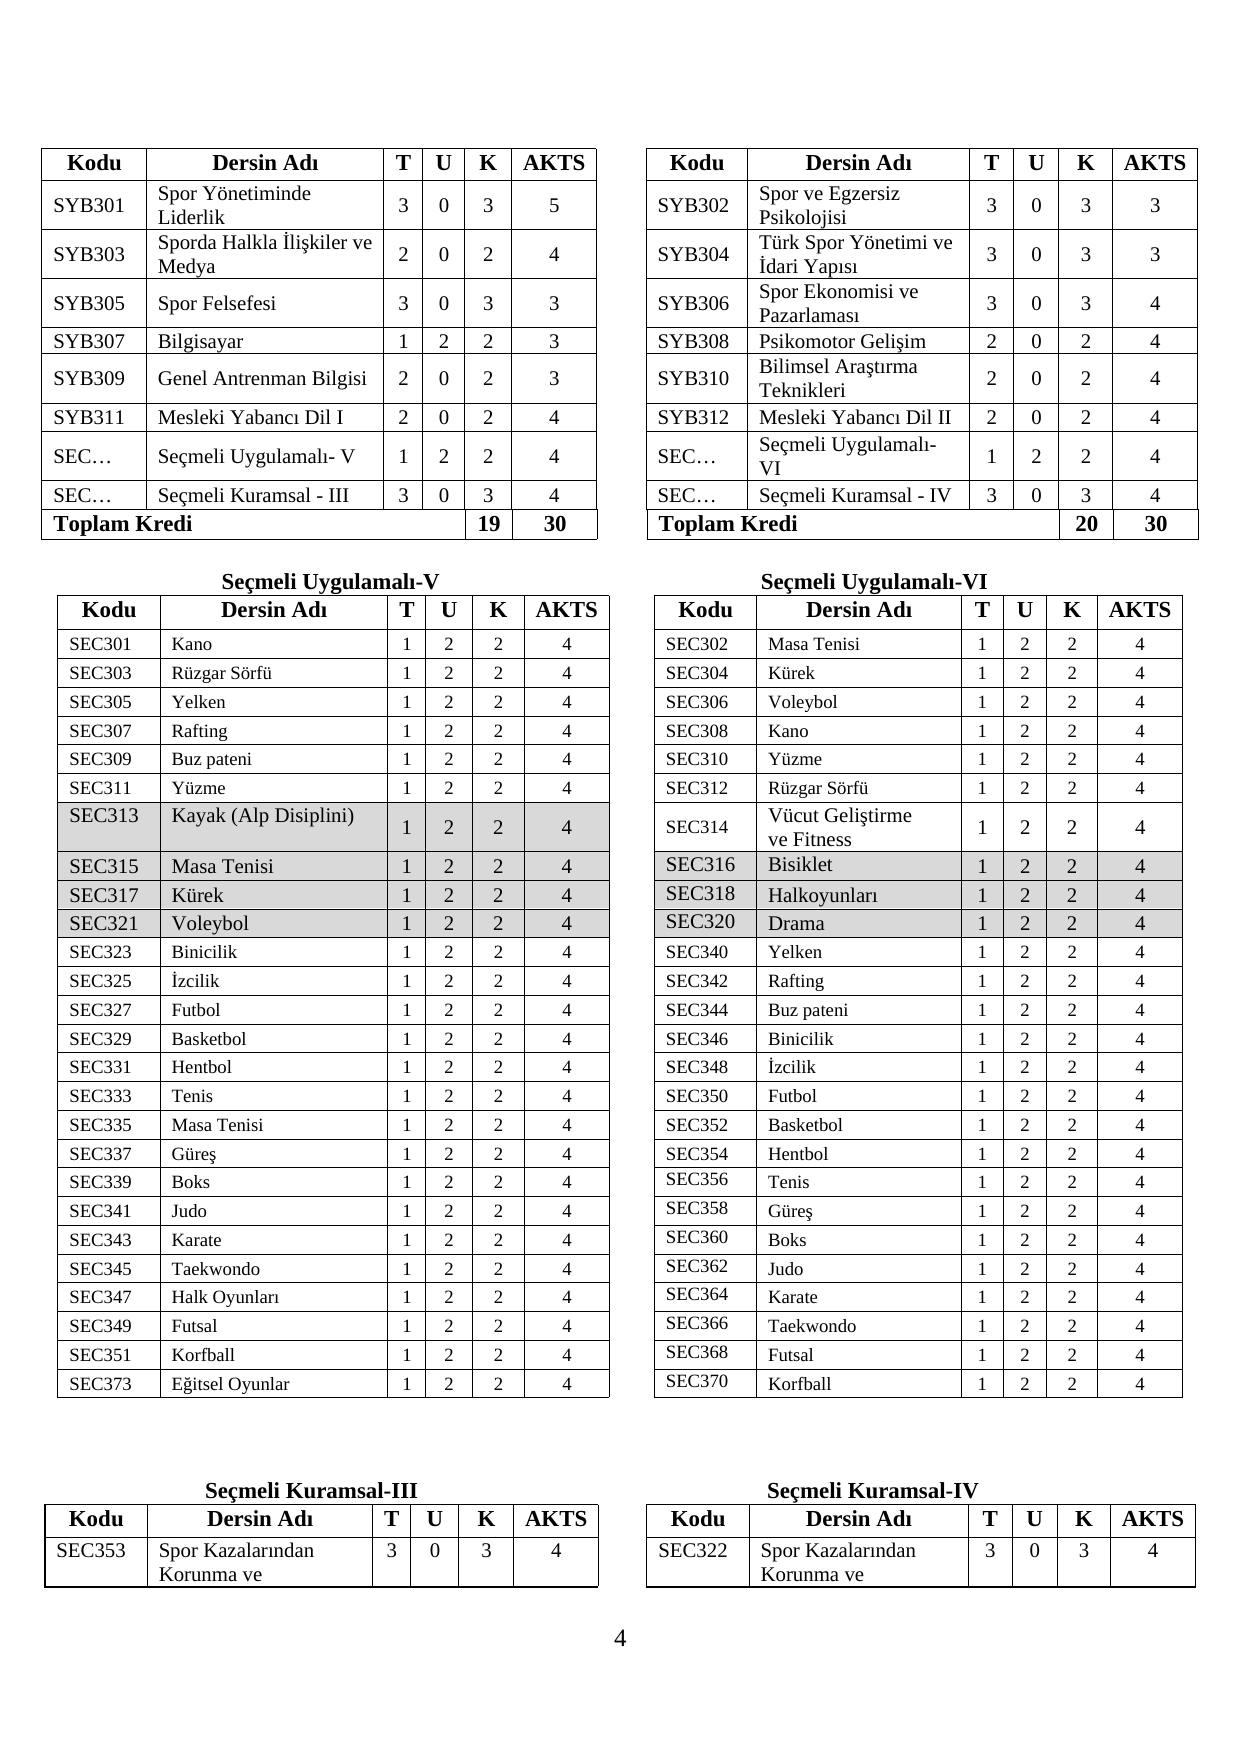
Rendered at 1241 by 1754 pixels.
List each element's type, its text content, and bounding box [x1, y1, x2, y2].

table_cell SEC350 [655, 1082, 756, 1110]
table_cell 2 [473, 1255, 524, 1282]
table_cell 3 [1058, 1538, 1110, 1586]
table_cell 2 [473, 1283, 524, 1311]
table_cell 4 [525, 659, 609, 687]
table_cell 4 [1098, 852, 1182, 880]
table_cell 2 [426, 803, 472, 851]
table_cell SEC313 [58, 803, 160, 851]
table_cell 2 [473, 717, 524, 744]
table_cell [610, 1082, 654, 1110]
table_cell 2 [473, 1140, 524, 1167]
table_cell 4 [525, 1283, 609, 1311]
table_cell 2 [426, 688, 472, 716]
table_cell SEC337 [58, 1140, 160, 1167]
table_cell 2 [426, 1283, 472, 1311]
table_header T [388, 596, 425, 629]
table_cell Masa Tenisi [161, 1111, 387, 1138]
table_header Kodu [647, 1505, 749, 1537]
table_cell [610, 1226, 654, 1253]
table_cell Güreş [161, 1140, 387, 1167]
table_cell 2 [473, 938, 524, 966]
table_cell SEC370 [655, 1370, 756, 1397]
table_cell 2 [1004, 717, 1046, 744]
table_cell 2 [1047, 630, 1097, 658]
table_cell SEC360 [655, 1226, 756, 1253]
table_cell [597, 404, 646, 431]
table_cell 1 [388, 881, 425, 908]
table_cell 4 [525, 688, 609, 716]
table_cell SEC333 [58, 1082, 160, 1110]
table_cell [610, 1341, 654, 1368]
table_cell Kano [161, 630, 387, 658]
table_cell 2 [465, 354, 511, 402]
table_cell [610, 910, 654, 937]
table_cell 2 [473, 1370, 524, 1397]
table_cell 2 [426, 630, 472, 658]
table_cell Toplam Kredi [648, 510, 1059, 538]
table_cell 2 [473, 774, 524, 802]
table_cell Basketbol [757, 1111, 961, 1138]
table_cell 4 [525, 1082, 609, 1110]
table_cell 0 [1013, 1538, 1057, 1586]
table_cell 1 [388, 1370, 425, 1397]
table_cell 4 [525, 938, 609, 966]
table_cell Boks [757, 1226, 961, 1253]
table_cell 2 [423, 432, 464, 480]
table_header U [1014, 149, 1058, 180]
table_cell 3 [373, 1538, 410, 1586]
table_cell 2 [426, 717, 472, 744]
table_cell 2 [473, 1111, 524, 1138]
table_cell İzcilik [161, 967, 387, 995]
table_cell 1 [388, 1168, 425, 1196]
table_cell 2 [473, 910, 524, 937]
table_cell 1 [388, 1111, 425, 1138]
table_cell 1 [962, 938, 1003, 966]
table_cell 4 [525, 910, 609, 937]
table_cell SEC325 [58, 967, 160, 995]
table_cell 2 [473, 1312, 524, 1340]
table_cell 4 [525, 717, 609, 744]
table_cell 4 [1098, 1312, 1182, 1340]
table_cell 1 [388, 967, 425, 995]
table_cell 1 [384, 432, 422, 480]
table_cell İzcilik [757, 1053, 961, 1081]
table_cell SEC… [647, 481, 747, 509]
table_cell 2 [426, 1312, 472, 1340]
table_cell 2 [1047, 717, 1097, 744]
table_cell 2 [426, 1111, 472, 1138]
table_cell 1 [962, 745, 1003, 773]
table_cell Sporda Halkla İlişkiler ve Medya [147, 230, 383, 278]
table_cell SEC318 [655, 881, 756, 908]
table_cell 2 [426, 1197, 472, 1225]
table_cell Eğitsel Oyunlar [161, 1370, 387, 1397]
table_cell 3 [1059, 230, 1112, 278]
table_cell 3 [465, 279, 511, 327]
table_cell SEC307 [58, 717, 160, 744]
table_header AKTS [525, 596, 609, 629]
table_cell 1 [970, 432, 1013, 480]
table_cell SEC366 [655, 1312, 756, 1340]
table_cell 2 [1004, 1197, 1046, 1225]
table_cell Futbol [757, 1082, 961, 1110]
table_cell 1 [962, 1197, 1003, 1225]
table_cell 2 [426, 967, 472, 995]
table_cell [598, 510, 647, 538]
table_cell 2 [1059, 354, 1112, 402]
table_cell 4 [1113, 328, 1197, 353]
table_cell 0 [423, 404, 464, 431]
table_cell Futsal [161, 1312, 387, 1340]
table_header K [465, 149, 511, 180]
table_cell 3 [1059, 279, 1112, 327]
table_cell SEC335 [58, 1111, 160, 1138]
table_cell 3 [384, 481, 422, 509]
table_cell 2 [473, 1226, 524, 1253]
table_cell Genel Antrenman Bilgisi [147, 354, 383, 402]
table_cell 2 [1004, 1111, 1046, 1138]
table_cell SEC321 [58, 910, 160, 937]
table_cell SEC345 [58, 1255, 160, 1282]
table_cell Bilgisayar [147, 328, 383, 353]
table_cell 2 [426, 1140, 472, 1167]
table_cell 2 [426, 1082, 472, 1110]
table_cell 1 [388, 745, 425, 773]
table_cell 4 [525, 1226, 609, 1253]
table_header Dersin Adı [757, 596, 961, 629]
table_cell 2 [1004, 910, 1046, 937]
table_header U [411, 1505, 458, 1537]
table_cell [610, 774, 654, 802]
table_cell SEC323 [58, 938, 160, 966]
table_cell 2 [1047, 1312, 1097, 1340]
table_cell 4 [525, 881, 609, 908]
table_cell 4 [1113, 404, 1197, 431]
table_cell 0 [423, 279, 464, 327]
table_cell 4 [512, 404, 596, 431]
table_cell Yüzme [757, 745, 961, 773]
text Seçmeli Kuramsal-III Seçmeli Kuramsal-IV [148, 1477, 1093, 1504]
table_cell 4 [1098, 1111, 1182, 1138]
table_header T [373, 1505, 410, 1537]
table_header K [1058, 1505, 1110, 1537]
table_header Kodu [647, 149, 747, 180]
table_cell [610, 659, 654, 687]
table_cell 2 [1004, 1341, 1046, 1368]
table_cell Futbol [161, 996, 387, 1023]
table_cell SEC352 [655, 1111, 756, 1138]
table_cell 4 [1098, 717, 1182, 744]
table_cell Kayak (Alp Disiplini) [161, 803, 387, 851]
table_cell 4 [525, 1341, 609, 1368]
table_cell 2 [426, 938, 472, 966]
table_cell [610, 1168, 654, 1196]
table_cell SEC316 [655, 852, 756, 880]
table_cell 1 [388, 852, 425, 880]
table_cell 2 [473, 852, 524, 880]
table_cell 4 [525, 967, 609, 995]
table_cell Taekwondo [757, 1312, 961, 1340]
table_cell 2 [473, 745, 524, 773]
table_cell 1 [962, 1226, 1003, 1253]
table_cell 4 [1098, 1226, 1182, 1253]
table_cell 2 [426, 852, 472, 880]
table_cell [610, 967, 654, 995]
table_cell Futsal [757, 1341, 961, 1368]
table_cell 4 [525, 1312, 609, 1340]
table_cell 2 [465, 404, 511, 431]
table_cell Karate [161, 1226, 387, 1253]
table_cell SEC303 [58, 659, 160, 687]
table_cell Binicilik [161, 938, 387, 966]
table_cell [610, 1025, 654, 1052]
table_header AKTS [1098, 596, 1182, 629]
table_cell 3 [459, 1538, 513, 1586]
table_cell 2 [473, 967, 524, 995]
table_cell 2 [1059, 328, 1112, 353]
table_cell 2 [465, 230, 511, 278]
table_cell [610, 1312, 654, 1340]
table_cell 1 [388, 910, 425, 937]
table_cell 4 [1098, 1255, 1182, 1282]
table_cell Judo [757, 1255, 961, 1282]
table_cell SEC… [647, 432, 747, 480]
table_cell [597, 328, 646, 353]
table_cell 2 [426, 910, 472, 937]
table_cell 1 [388, 659, 425, 687]
table_cell SEC310 [655, 745, 756, 773]
table_cell Seçmeli Uygulamalı- V [147, 432, 383, 480]
table_cell [597, 481, 646, 509]
table_cell SEC312 [655, 774, 756, 802]
table_cell 4 [1098, 745, 1182, 773]
table_cell 2 [384, 230, 422, 278]
table_cell 2 [1047, 1025, 1097, 1052]
table_cell 3 [970, 230, 1013, 278]
table_cell [597, 279, 646, 327]
table_cell SEC306 [655, 688, 756, 716]
table_header Dersin Adı [161, 596, 387, 629]
table_cell 2 [473, 1197, 524, 1225]
table_cell 4 [1113, 354, 1197, 402]
table_cell SEC327 [58, 996, 160, 1023]
table_cell Kano [757, 717, 961, 744]
table_header K [459, 1505, 513, 1537]
table_cell SEC347 [58, 1283, 160, 1311]
table_cell 4 [525, 1053, 609, 1081]
table_cell SEC… [42, 481, 146, 509]
table_cell 2 [1047, 1283, 1097, 1311]
table_cell 1 [388, 630, 425, 658]
table_cell Buz pateni [161, 745, 387, 773]
table_cell [610, 1053, 654, 1081]
table_cell 1 [962, 774, 1003, 802]
table_header U [1013, 1505, 1057, 1537]
table_cell Voleybol [161, 910, 387, 937]
table_cell 3 [1059, 181, 1112, 229]
table_cell 2 [970, 404, 1013, 431]
table_cell SEC301 [58, 630, 160, 658]
table_cell SEC341 [58, 1197, 160, 1225]
table_header T [962, 596, 1003, 629]
table_cell 3 [512, 328, 596, 353]
table_cell [610, 803, 654, 851]
table_cell Seçmeli Kuramsal - III [147, 481, 383, 509]
table_cell [610, 1197, 654, 1225]
table_cell 2 [1047, 659, 1097, 687]
table_cell 2 [426, 996, 472, 1023]
table_cell 2 [1004, 1255, 1046, 1282]
table_cell 4 [1098, 910, 1182, 937]
table_cell 4 [525, 852, 609, 880]
table_cell Karate [757, 1283, 961, 1311]
table_cell 0 [1014, 279, 1058, 327]
table_cell 4 [1098, 1140, 1182, 1167]
table_cell 2 [1004, 745, 1046, 773]
table_cell 0 [423, 230, 464, 278]
table_cell SEC362 [655, 1255, 756, 1282]
table_cell Masa Tenisi [161, 852, 387, 880]
table_cell [610, 881, 654, 908]
table_header Kodu [42, 149, 146, 180]
table_cell 2 [1047, 1082, 1097, 1110]
table_cell SYB302 [647, 181, 747, 229]
table_header Dersin Adı [750, 1505, 968, 1537]
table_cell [750, 1538, 968, 1586]
table_header K [473, 596, 524, 629]
table_cell 1 [962, 967, 1003, 995]
table_cell SEC356 [655, 1168, 756, 1196]
table_cell SEC344 [655, 996, 756, 1023]
table_cell Rafting [161, 717, 387, 744]
table_cell Güreş [757, 1197, 961, 1225]
table_cell 2 [1014, 432, 1058, 480]
table_cell 2 [1004, 1168, 1046, 1196]
table_cell SEC340 [655, 938, 756, 966]
table_cell 2 [473, 1082, 524, 1110]
table_header AKTS [1111, 1505, 1195, 1537]
table_cell 2 [1047, 1255, 1097, 1282]
table_cell [610, 630, 654, 658]
table_cell 4 [1098, 1197, 1182, 1225]
table_cell SEC343 [58, 1226, 160, 1253]
table_cell Seçmeli Kuramsal - IV [748, 481, 969, 509]
table_cell 1 [388, 1255, 425, 1282]
table_cell 2 [473, 1341, 524, 1368]
table_cell 4 [1098, 630, 1182, 658]
table_cell [610, 852, 654, 880]
table_cell 4 [1113, 279, 1197, 327]
table_cell Seçmeli Uygulamalı- VI [748, 432, 969, 480]
table_cell 2 [1004, 1082, 1046, 1110]
table_cell SEC329 [58, 1025, 160, 1052]
table_cell Bilimsel Araştırma Teknikleri [748, 354, 969, 402]
table_cell [610, 717, 654, 744]
table_cell [610, 745, 654, 773]
table_cell [597, 181, 646, 229]
table_cell 2 [1047, 1111, 1097, 1138]
table_cell 4 [1113, 481, 1197, 509]
table_cell [597, 432, 646, 480]
table_cell 3 [465, 181, 511, 229]
table_cell Voleybol [757, 688, 961, 716]
table_cell 2 [1004, 881, 1046, 908]
table_cell 2 [473, 1168, 524, 1196]
table_cell SYB301 [42, 181, 146, 229]
table_cell 2 [1004, 1140, 1046, 1167]
table_cell 1 [388, 1197, 425, 1225]
table_cell 3 [1059, 481, 1112, 509]
table_cell 4 [525, 1197, 609, 1225]
table_cell Basketbol [161, 1025, 387, 1052]
table_cell 4 [525, 1140, 609, 1167]
table_cell 1 [962, 1341, 1003, 1368]
table_header [599, 1505, 646, 1537]
table_cell 2 [1047, 1140, 1097, 1167]
table_cell SEC311 [58, 774, 160, 802]
table_header Kodu [46, 1505, 147, 1537]
table_cell 0 [1014, 481, 1058, 509]
table_cell Judo [161, 1197, 387, 1225]
table_cell 1 [388, 1312, 425, 1340]
table_header T [969, 1505, 1012, 1537]
table_cell SEC331 [58, 1053, 160, 1081]
table_cell 1 [962, 1082, 1003, 1110]
table_cell 3 [1113, 181, 1197, 229]
table_cell SEC353 [46, 1538, 147, 1586]
table_cell 2 [1047, 1370, 1097, 1397]
table_cell Psikomotor Gelişim [748, 328, 969, 353]
table_header Dersin Adı [147, 149, 383, 180]
table_cell 2 [1047, 881, 1097, 908]
table_cell Halkoyunları [757, 881, 961, 908]
table_cell Türk Spor Yönetimi ve İdari Yapısı [748, 230, 969, 278]
table_cell Hentbol [161, 1053, 387, 1081]
table_cell 2 [1004, 1312, 1046, 1340]
table_cell [610, 1140, 654, 1167]
table_cell [610, 1283, 654, 1311]
table_cell SYB303 [42, 230, 146, 278]
table_cell 2 [1047, 1226, 1097, 1253]
table_cell SYB309 [42, 354, 146, 402]
table_cell 1 [388, 1053, 425, 1081]
table_cell 1 [388, 1283, 425, 1311]
table_cell Spor Yönetiminde Liderlik [147, 181, 383, 229]
table_header K [1059, 149, 1112, 180]
table_cell 4 [525, 1111, 609, 1138]
table_cell SYB311 [42, 404, 146, 431]
table_cell SEC… [42, 432, 146, 480]
table_cell 1 [388, 717, 425, 744]
table_cell SEC339 [58, 1168, 160, 1196]
table_cell 3 [384, 181, 422, 229]
table_cell 4 [512, 481, 596, 509]
table_cell 2 [473, 659, 524, 687]
table_cell 4 [1098, 774, 1182, 802]
table_header U [423, 149, 464, 180]
table_cell 2 [1047, 967, 1097, 995]
table_cell 2 [426, 1053, 472, 1081]
table_cell 3 [465, 481, 511, 509]
table_cell 2 [473, 630, 524, 658]
table_header AKTS [514, 1505, 598, 1537]
list Seçmeli Uygulamalı-V Seçmeli Uygulamalı-VI [148, 568, 1093, 594]
table_cell 4 [1098, 1053, 1182, 1081]
table_cell SEC322 [647, 1538, 749, 1586]
table_cell Masa Tenisi [757, 630, 961, 658]
table_cell 4 [1098, 1341, 1182, 1368]
table_cell 1 [962, 996, 1003, 1023]
table_cell 2 [1004, 803, 1046, 851]
table_cell 0 [1014, 181, 1058, 229]
table_cell 2 [426, 659, 472, 687]
table_header Kodu [58, 596, 160, 629]
table_cell SEC302 [655, 630, 756, 658]
table_cell 3 [1113, 230, 1197, 278]
table_cell 1 [388, 688, 425, 716]
table_cell SYB308 [647, 328, 747, 353]
table_cell Kürek [161, 881, 387, 908]
table_cell 4 [512, 432, 596, 480]
table_cell Tenis [757, 1168, 961, 1196]
table_cell SYB304 [647, 230, 747, 278]
table_cell [610, 996, 654, 1023]
table_cell SEC354 [655, 1140, 756, 1167]
table_cell 4 [1098, 881, 1182, 908]
table_cell 1 [388, 938, 425, 966]
table_cell Rafting [757, 967, 961, 995]
table_header AKTS [512, 149, 596, 180]
table_cell 4 [1098, 688, 1182, 716]
table_cell 3 [384, 279, 422, 327]
table_cell SEC373 [58, 1370, 160, 1397]
table_cell 2 [1047, 1168, 1097, 1196]
table_cell Mesleki Yabancı Dil I [147, 404, 383, 431]
table_cell Tenis [161, 1082, 387, 1110]
table_cell 2 [426, 1255, 472, 1282]
table_cell 0 [423, 354, 464, 402]
table_cell 4 [1098, 1025, 1182, 1052]
table_cell 4 [1098, 938, 1182, 966]
table_cell 2 [1004, 1025, 1046, 1052]
table_cell 2 [1004, 996, 1046, 1023]
table_cell SYB312 [647, 404, 747, 431]
table_cell SEC342 [655, 967, 756, 995]
table_cell Drama [757, 910, 961, 937]
table_cell 3 [970, 481, 1013, 509]
table_cell 1 [388, 1140, 425, 1167]
table_cell 4 [1111, 1538, 1195, 1586]
table_cell 2 [970, 354, 1013, 402]
table_cell 2 [426, 1168, 472, 1196]
table_header AKTS [1113, 149, 1197, 180]
table_cell 3 [512, 354, 596, 402]
table_cell SEC320 [655, 910, 756, 937]
table_cell 1 [962, 1168, 1003, 1196]
table_cell Spor Felsefesi [147, 279, 383, 327]
table_header [597, 149, 646, 180]
table_cell 2 [426, 881, 472, 908]
table_cell 2 [970, 328, 1013, 353]
table_cell 1 [388, 996, 425, 1023]
table_cell Yelken [757, 938, 961, 966]
table_header Dersin Adı [748, 149, 969, 180]
table_cell 4 [525, 1168, 609, 1196]
table_cell SYB307 [42, 328, 146, 353]
table_cell 2 [1004, 1370, 1046, 1397]
table_cell 2 [1004, 1283, 1046, 1311]
table_cell 4 [1098, 996, 1182, 1023]
table_cell 2 [1047, 688, 1097, 716]
table_cell 4 [1098, 967, 1182, 995]
table_cell 30 [1114, 510, 1198, 538]
table_cell Boks [161, 1168, 387, 1196]
table_cell 2 [1059, 404, 1112, 431]
table_cell 5 [512, 181, 596, 229]
table_cell 1 [388, 1341, 425, 1368]
table_cell 2 [1047, 938, 1097, 966]
table_cell 2 [1004, 1226, 1046, 1253]
table_cell 2 [426, 1226, 472, 1253]
table_cell 2 [1004, 967, 1046, 995]
table_cell 4 [1113, 432, 1197, 480]
table_cell Vücut Geliştirme ve Fitness [757, 803, 961, 851]
table_cell Kürek [757, 659, 961, 687]
table_cell SEC346 [655, 1025, 756, 1052]
table_cell SEC308 [655, 717, 756, 744]
table_cell 1 [962, 910, 1003, 937]
table_cell 1 [962, 1255, 1003, 1282]
table_cell 1 [388, 774, 425, 802]
table_cell 0 [411, 1538, 458, 1586]
table_cell SEC348 [655, 1053, 756, 1081]
table_cell 0 [1014, 230, 1058, 278]
table_cell [610, 688, 654, 716]
table_header T [384, 149, 422, 180]
table_header U [426, 596, 472, 629]
table_cell Toplam Kredi [42, 510, 465, 538]
table_cell 1 [962, 1283, 1003, 1311]
table_cell 2 [384, 404, 422, 431]
table_cell SEC314 [655, 803, 756, 851]
table_cell 30 [513, 510, 597, 538]
table_cell 2 [465, 432, 511, 480]
table_cell 4 [512, 230, 596, 278]
table_cell 4 [525, 1255, 609, 1282]
table_cell 2 [473, 688, 524, 716]
table_cell SYB306 [647, 279, 747, 327]
table_cell 1 [962, 717, 1003, 744]
table_cell [610, 938, 654, 966]
table_cell 1 [962, 1370, 1003, 1397]
table_cell 4 [525, 803, 609, 851]
table_cell 2 [426, 745, 472, 773]
table_cell 2 [473, 881, 524, 908]
table_cell 4 [525, 774, 609, 802]
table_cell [148, 1538, 372, 1586]
table_cell 2 [473, 996, 524, 1023]
table_cell [610, 1255, 654, 1282]
table_cell 1 [962, 659, 1003, 687]
table_header U [1004, 596, 1046, 629]
table_cell 3 [970, 279, 1013, 327]
table_cell Taekwondo [161, 1255, 387, 1282]
table_cell 2 [1004, 1053, 1046, 1081]
table_cell 0 [423, 181, 464, 229]
table_cell Buz pateni [757, 996, 961, 1023]
table_cell 2 [426, 1370, 472, 1397]
table_cell Spor Ekonomisi ve Pazarlaması [748, 279, 969, 327]
table_cell 1 [962, 1025, 1003, 1052]
table_cell 1 [962, 1111, 1003, 1138]
table_cell Mesleki Yabancı Dil II [748, 404, 969, 431]
table_cell 2 [1004, 659, 1046, 687]
table_cell 1 [962, 1053, 1003, 1081]
table_cell SEC309 [58, 745, 160, 773]
table_cell 2 [1059, 432, 1112, 480]
table_cell 2 [426, 1025, 472, 1052]
table_cell [599, 1538, 646, 1586]
table_cell 2 [1004, 774, 1046, 802]
table_cell 2 [1004, 852, 1046, 880]
table_cell 1 [388, 1082, 425, 1110]
table_cell [610, 1111, 654, 1138]
table_cell Rüzgar Sörfü [161, 659, 387, 687]
table_cell 4 [525, 1025, 609, 1052]
table_cell 4 [1098, 1370, 1182, 1397]
table_cell 2 [473, 1025, 524, 1052]
table_cell 2 [473, 1053, 524, 1081]
table_cell 2 [1004, 938, 1046, 966]
table_cell 2 [1047, 910, 1097, 937]
table_header [610, 596, 654, 629]
table_cell 4 [525, 745, 609, 773]
table_cell SEC358 [655, 1197, 756, 1225]
table_cell 20 [1060, 510, 1113, 538]
table_cell SEC368 [655, 1341, 756, 1368]
table_cell 2 [1047, 745, 1097, 773]
table_cell 3 [969, 1538, 1012, 1586]
table_cell 2 [1047, 996, 1097, 1023]
table_header Kodu [655, 596, 756, 629]
table_cell 1 [962, 852, 1003, 880]
table_cell 3 [970, 181, 1013, 229]
table_cell 3 [512, 279, 596, 327]
table_cell 1 [388, 803, 425, 851]
table_header K [1047, 596, 1097, 629]
table_cell Hentbol [757, 1140, 961, 1167]
table_cell SEC351 [58, 1341, 160, 1368]
table_cell 2 [1004, 688, 1046, 716]
table_cell SEC315 [58, 852, 160, 880]
table_cell 2 [1047, 803, 1097, 851]
table_cell 2 [1047, 1197, 1097, 1225]
table_cell 0 [1014, 328, 1058, 353]
table_cell 2 [423, 328, 464, 353]
table_cell [597, 354, 646, 402]
table_cell 2 [1047, 852, 1097, 880]
table_cell 1 [962, 1312, 1003, 1340]
table_header T [970, 149, 1013, 180]
table_cell SEC305 [58, 688, 160, 716]
table_cell 1 [962, 688, 1003, 716]
table_cell 2 [1047, 1053, 1097, 1081]
table_cell 0 [1014, 354, 1058, 402]
table_cell SEC349 [58, 1312, 160, 1340]
table_cell Halk Oyunları [161, 1283, 387, 1311]
table_cell 4 [1098, 1283, 1182, 1311]
table_cell Yüzme [161, 774, 387, 802]
table_cell 4 [1098, 1168, 1182, 1196]
table_cell 1 [962, 803, 1003, 851]
table_cell Spor ve Egzersiz Psikolojisi [748, 181, 969, 229]
table_cell 0 [423, 481, 464, 509]
table_cell [597, 230, 646, 278]
table_cell Korfball [757, 1370, 961, 1397]
table_cell 2 [473, 803, 524, 851]
table_cell 2 [1004, 630, 1046, 658]
table_cell 4 [525, 1370, 609, 1397]
table_cell SEC317 [58, 881, 160, 908]
table_cell Bisiklet [757, 852, 961, 880]
table_cell 4 [525, 996, 609, 1023]
table_cell 2 [426, 774, 472, 802]
table_cell 2 [384, 354, 422, 402]
table_cell 0 [1014, 404, 1058, 431]
table_cell 1 [384, 328, 422, 353]
table_cell 1 [388, 1025, 425, 1052]
table_cell 1 [962, 1140, 1003, 1167]
table_cell 1 [962, 881, 1003, 908]
table_cell Korfball [161, 1341, 387, 1368]
table_cell Rüzgar Sörfü [757, 774, 961, 802]
table_cell [610, 1370, 654, 1397]
table_cell 19 [466, 510, 512, 538]
table_cell 4 [525, 630, 609, 658]
table_cell SYB310 [647, 354, 747, 402]
table_cell 4 [1098, 803, 1182, 851]
table_cell 2 [465, 328, 511, 353]
table_cell SEC304 [655, 659, 756, 687]
table_cell 2 [1047, 1341, 1097, 1368]
table_cell SYB305 [42, 279, 146, 327]
table_cell 1 [962, 630, 1003, 658]
table_cell 2 [426, 1341, 472, 1368]
table_cell 2 [1047, 774, 1097, 802]
table_cell 4 [1098, 659, 1182, 687]
table_cell 4 [1098, 1082, 1182, 1110]
table_cell 1 [388, 1226, 425, 1253]
table_header Dersin Adı [148, 1505, 372, 1537]
table_cell SEC364 [655, 1283, 756, 1311]
table_cell Yelken [161, 688, 387, 716]
table_cell 4 [514, 1538, 598, 1586]
table_cell Binicilik [757, 1025, 961, 1052]
